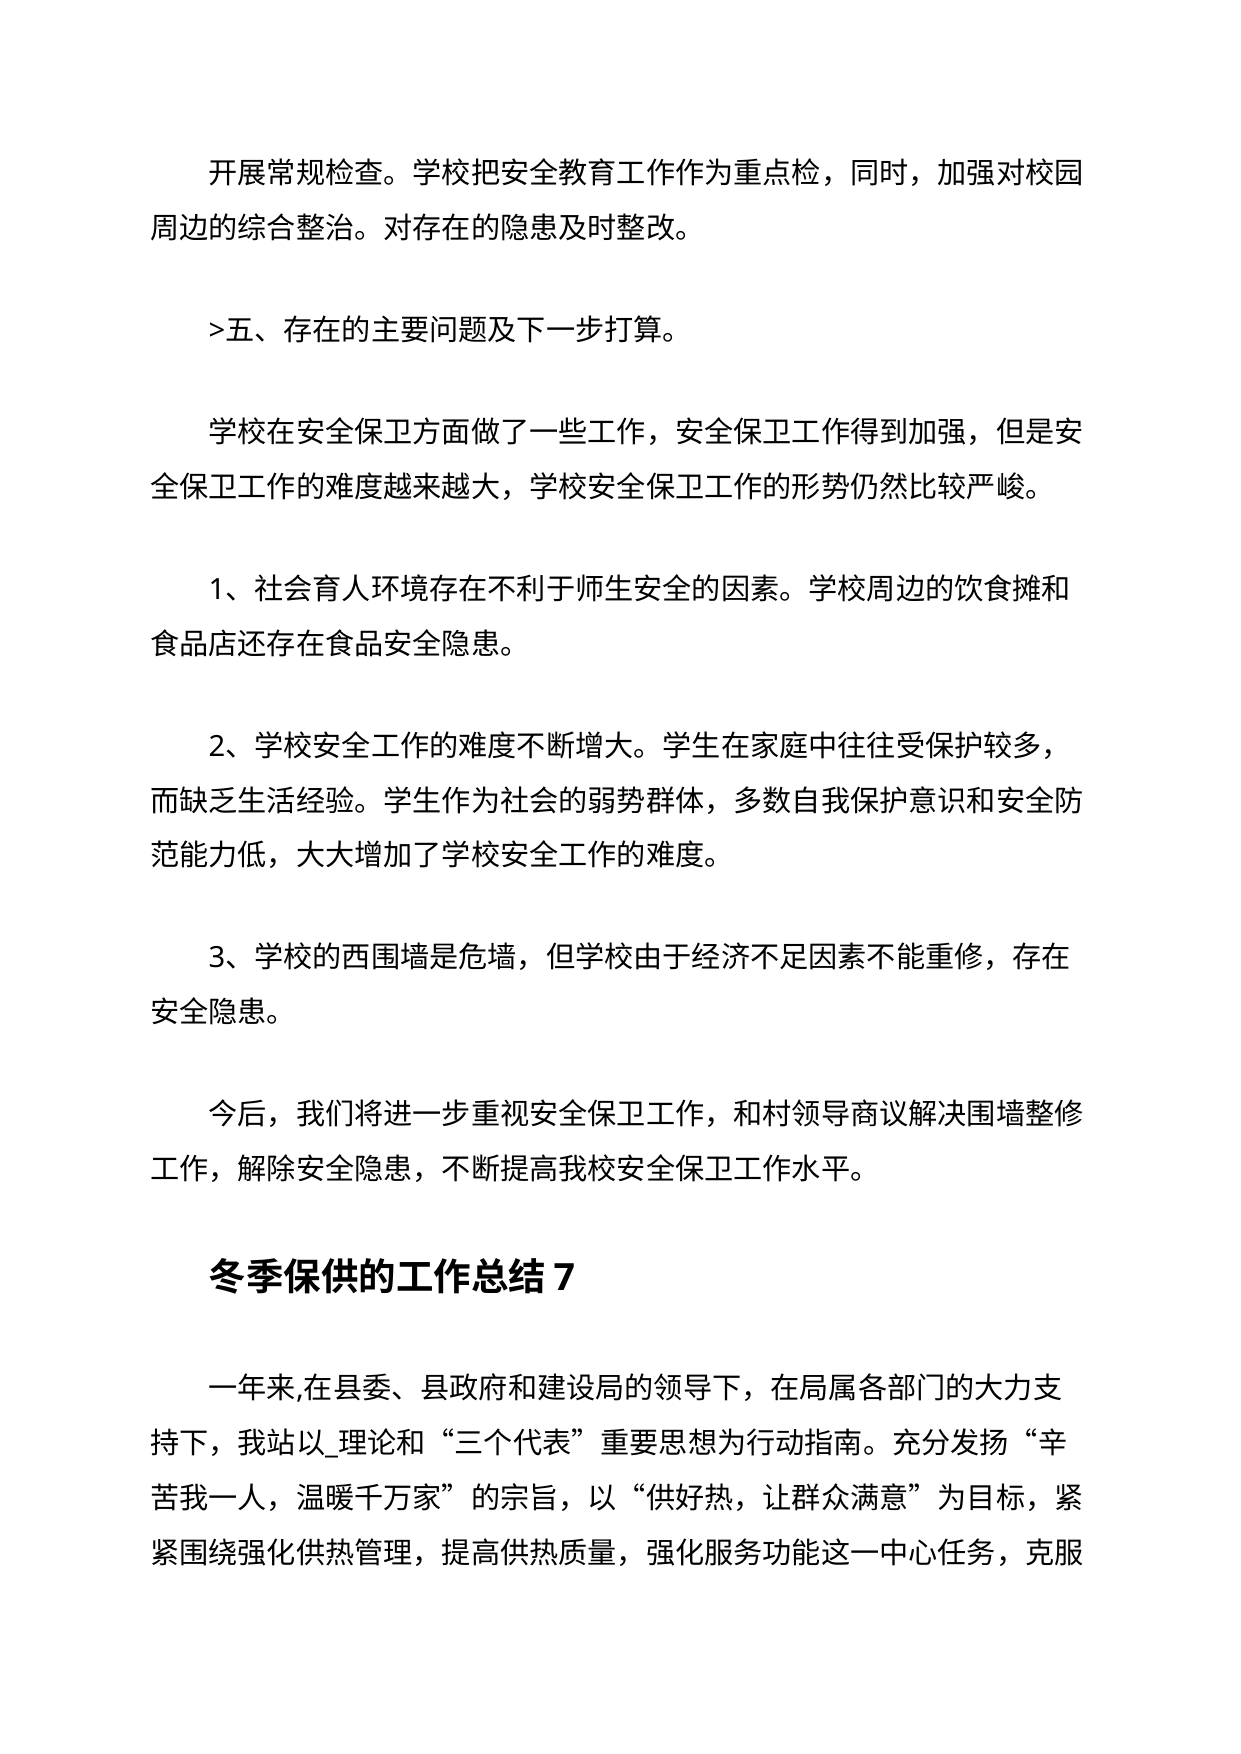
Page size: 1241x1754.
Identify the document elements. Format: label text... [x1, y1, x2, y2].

text 3、学校的西围墙是危墙，但学校由于经济不足因素不能重修，存在安全隐患。 [150, 934, 1090, 1031]
text 1、社会育人环境存在不利于师生安全的因素。学校周边的饮食摊和食品店还存在食品安全隐患。 [150, 565, 1090, 663]
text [150, 1365, 1090, 1572]
text >五、存在的主要问题及下一步打算。 [150, 307, 1090, 349]
text 开展常规检查。学校把安全教育工作作为重点检，同时，加强对校园周边的综合整治。对存在的隐患及时整改。 [150, 150, 1090, 247]
text 冬季保供的工作总结7 [150, 1247, 1090, 1302]
text 学校在安全保卫方面做了一些工作，安全保卫工作得到加强，但是安全保卫工作的难度越来越大，学校安全保卫工作的形势仍然比较严峻。 [150, 409, 1090, 506]
text 2、学校安全工作的难度不断增大。学生在家庭中往往受保护较多，而缺乏生活经验。学生作为社会的弱势群体，多数自我保护意识和安全防范能力低，大大增加了学校安全工作的难度。 [150, 722, 1090, 874]
text 今后，我们将进一步重视安全保卫工作，和村领导商议解决围墙整修工作，解除安全隐患，不断提高我校安全保卫工作水平。 [150, 1091, 1090, 1188]
